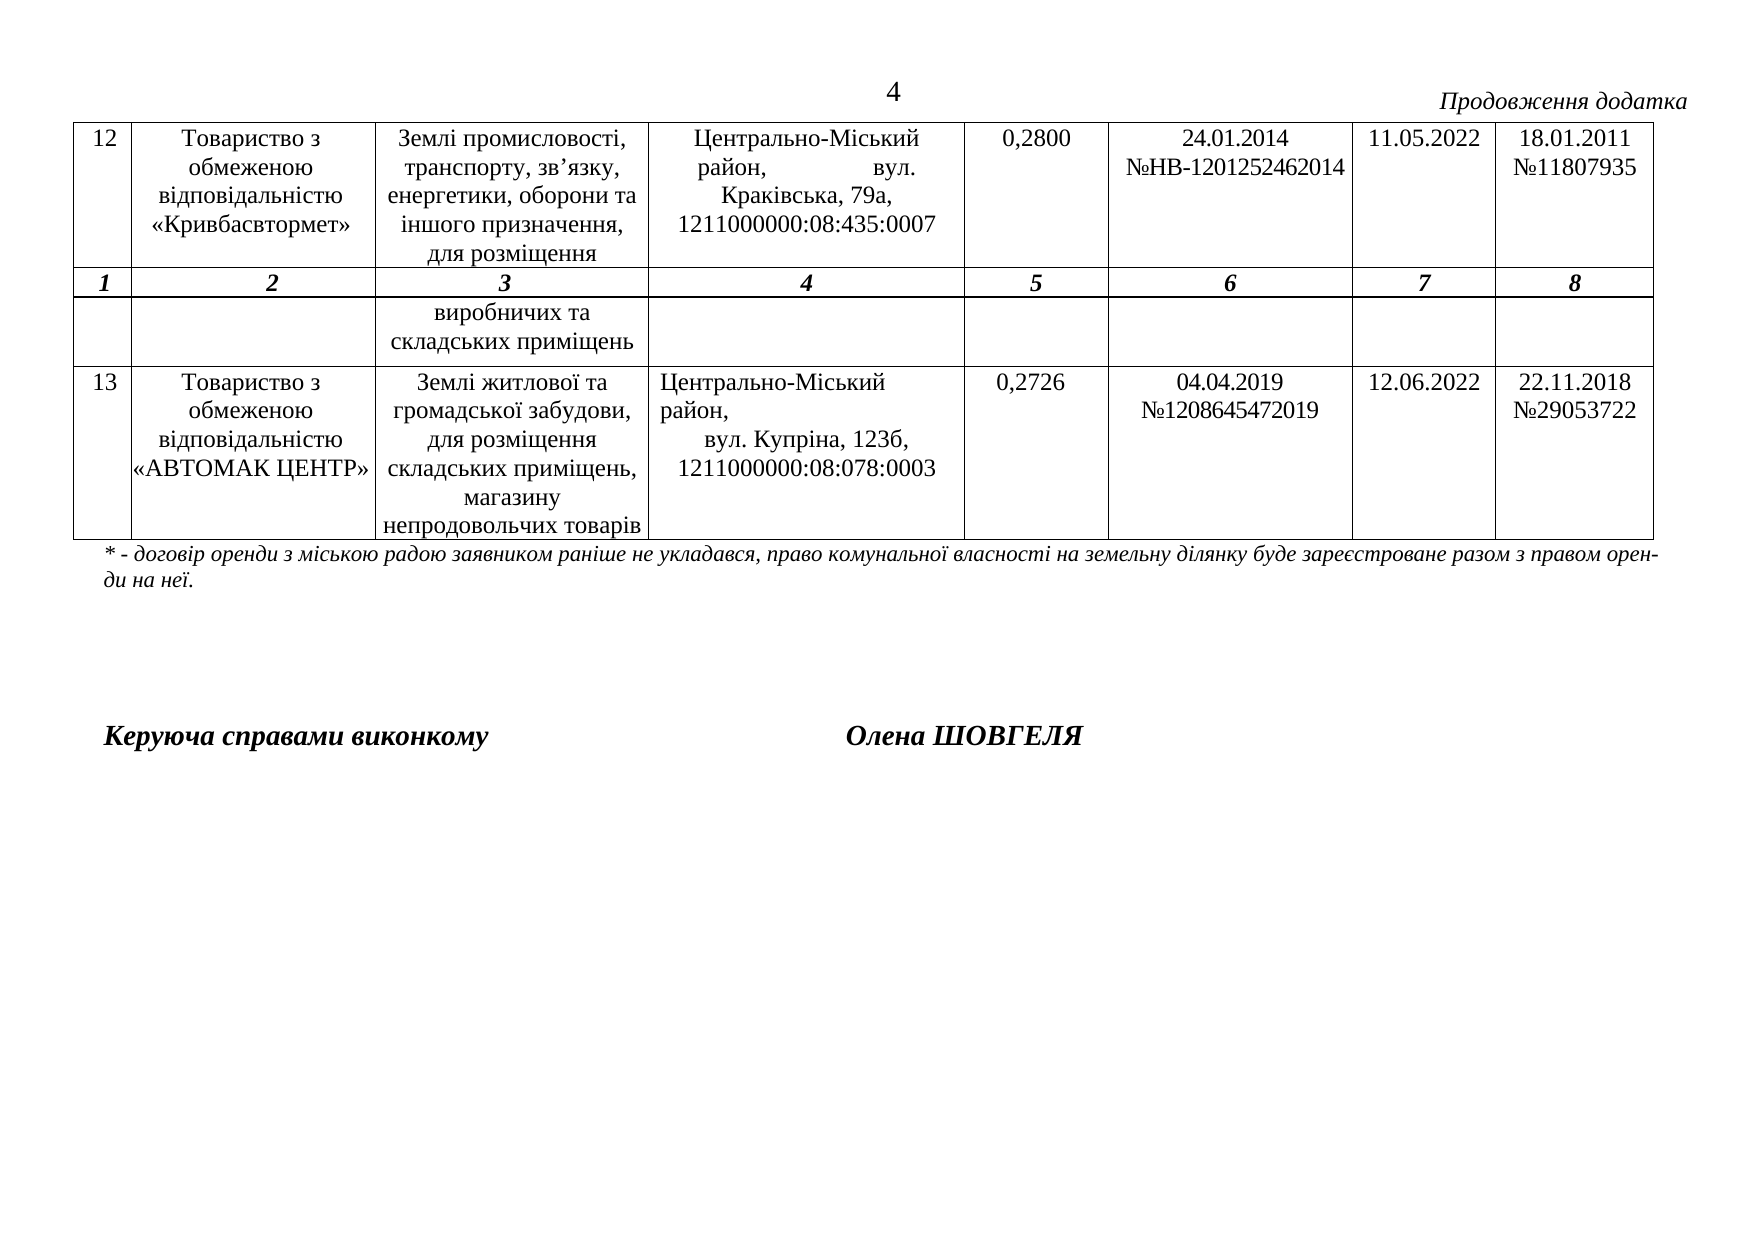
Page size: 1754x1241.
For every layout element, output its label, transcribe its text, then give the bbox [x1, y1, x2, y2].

table_cell 4 [649, 268, 964, 296]
table_cell Землі промисловості, транспорту, зв’язку, енергетики, оборони та іншого призначення, для розміщення [376, 123, 648, 267]
table_cell [965, 298, 1108, 366]
text Керуюча справами виконкому Олена ШОВГЕЛЯ [103, 718, 1683, 752]
table_cell виробничих та складських приміщень [376, 298, 648, 366]
text * - договір оренди з міською радою заявником раніше не укладався, право комунальної власності на земельну ділянку буде зареєстроване разом з правом орен- ди на неї. [103, 540, 1683, 593]
table_cell [132, 298, 375, 366]
table_cell 7 [1353, 268, 1495, 296]
table_cell 24.01.2014 №НВ-1201252462014 [1109, 123, 1352, 267]
table_cell 0,2800 [965, 123, 1108, 267]
table_cell 8 [1496, 268, 1653, 296]
table_cell 5 [965, 268, 1108, 296]
table_cell [649, 298, 964, 366]
table_cell 04.04.2019 №1208645472019 [1109, 367, 1352, 539]
table_cell 11.05.2022 [1353, 123, 1495, 267]
table_cell 0,2726 [965, 367, 1108, 539]
table_cell Центрально-Міський район, вул. Купріна, 123б, 1211000000:08:078:0003 [649, 367, 964, 539]
table_cell 12.06.2022 [1353, 367, 1495, 539]
table_cell [1353, 298, 1495, 366]
table_cell Товариство з обмеженою відповідальністю «Кривбасвтормет» [132, 123, 375, 267]
table_cell [1496, 298, 1653, 366]
table_cell 13 [74, 367, 131, 539]
table_cell 6 [1109, 268, 1352, 296]
table_cell 18.01.2011 №11807935 [1496, 123, 1653, 267]
table_cell 22.11.2018 №29053722 [1496, 367, 1653, 539]
table_cell 12 [74, 123, 131, 267]
table_cell 1 [74, 268, 131, 296]
table_cell [74, 298, 131, 366]
table_cell Центрально-Міський район, вул. Краківська, 79а, 1211000000:08:435:0007 [649, 123, 964, 267]
table_cell 3 [376, 268, 648, 296]
table_cell Землі житлової та громадської забудови, для розміщення складських приміщень, магазину непродовольчих товарів [376, 367, 648, 539]
table_cell Товариство з обмеженою відповідальністю «АВТОМАК ЦЕНТР» [132, 367, 375, 539]
table_cell 2 [132, 268, 375, 296]
table_cell [1109, 298, 1352, 366]
